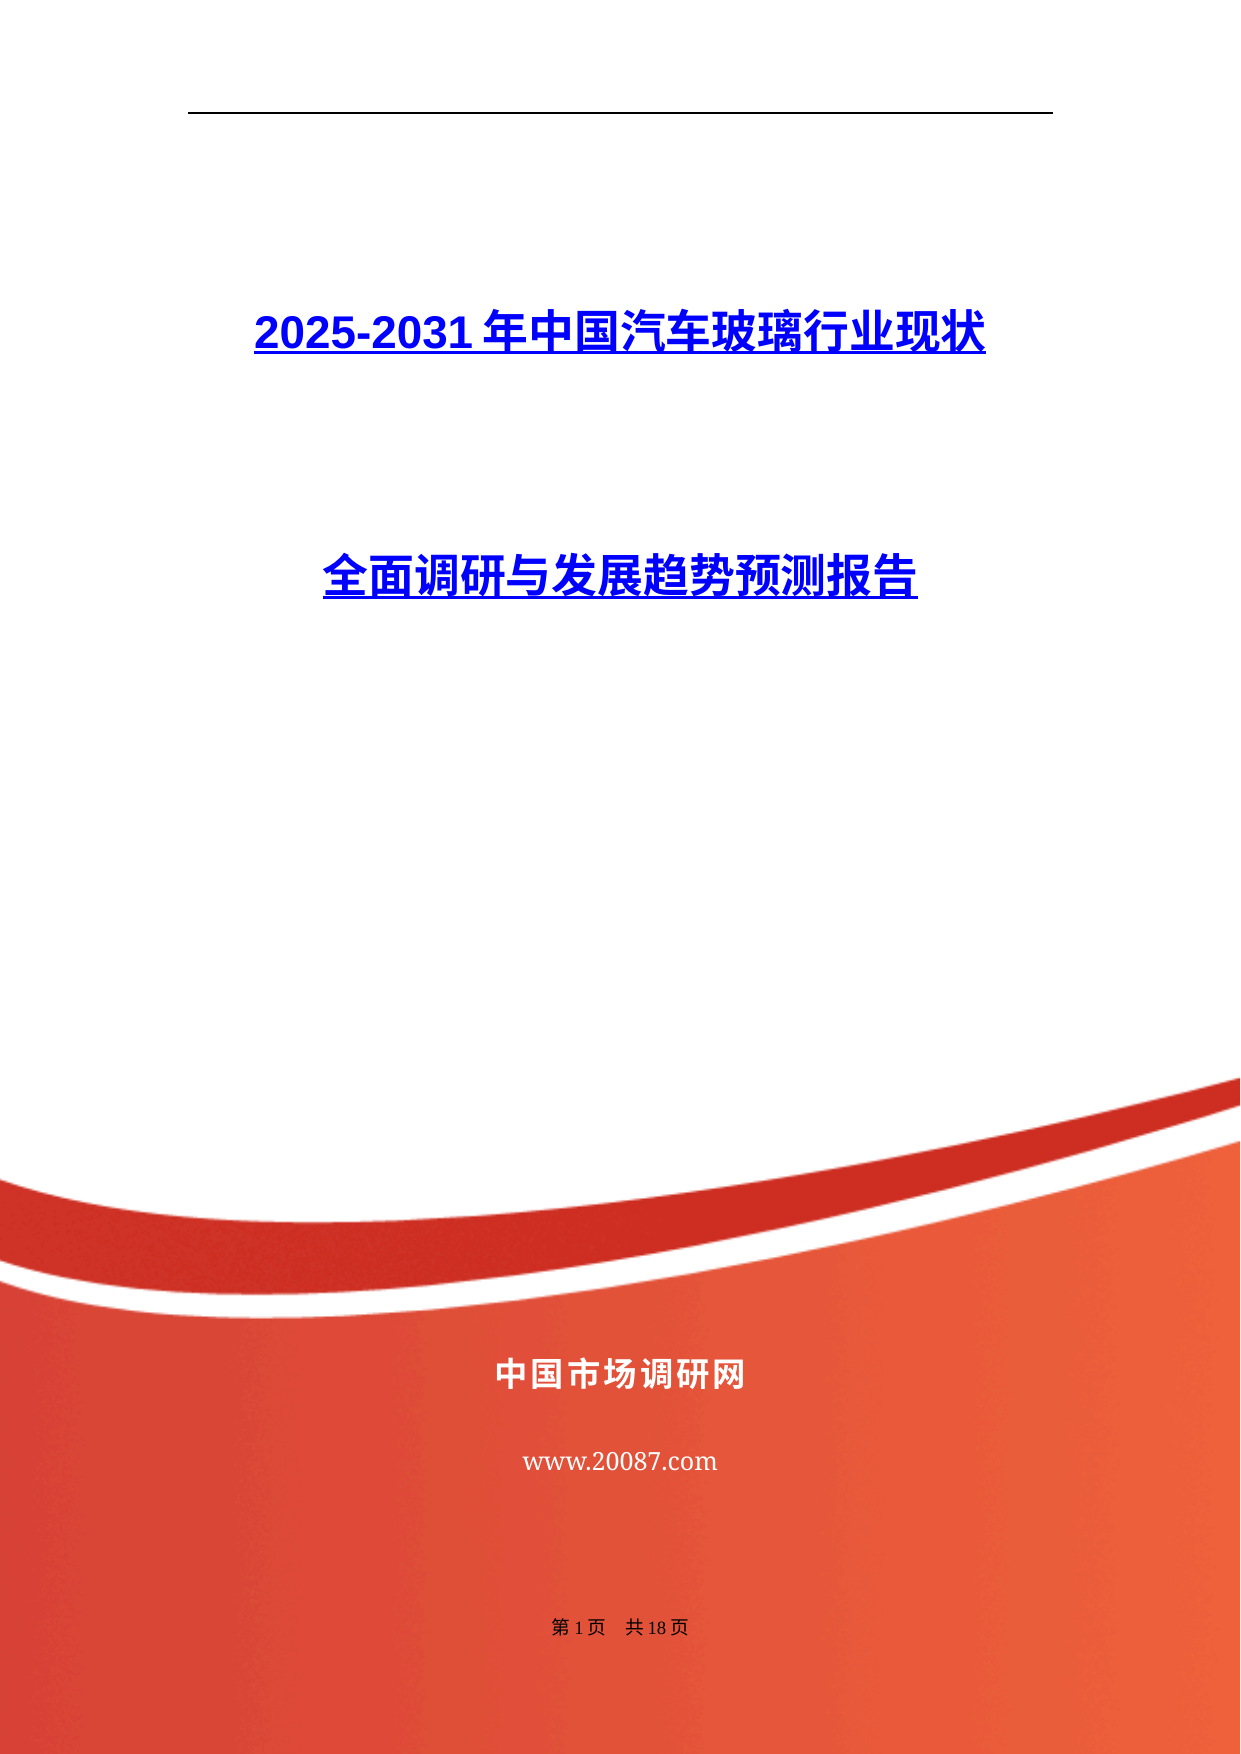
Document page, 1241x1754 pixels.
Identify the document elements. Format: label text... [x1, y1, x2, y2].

picture [0, 1006, 1241, 1754]
table_header 2025-2031年中国汽车玻璃行业现状全面调研与发展趋势预测报告 [188, 207, 1053, 773]
subtitle 中国市场调研网 [187, 1339, 1053, 1404]
text www.20087.com [187, 1428, 1053, 1493]
